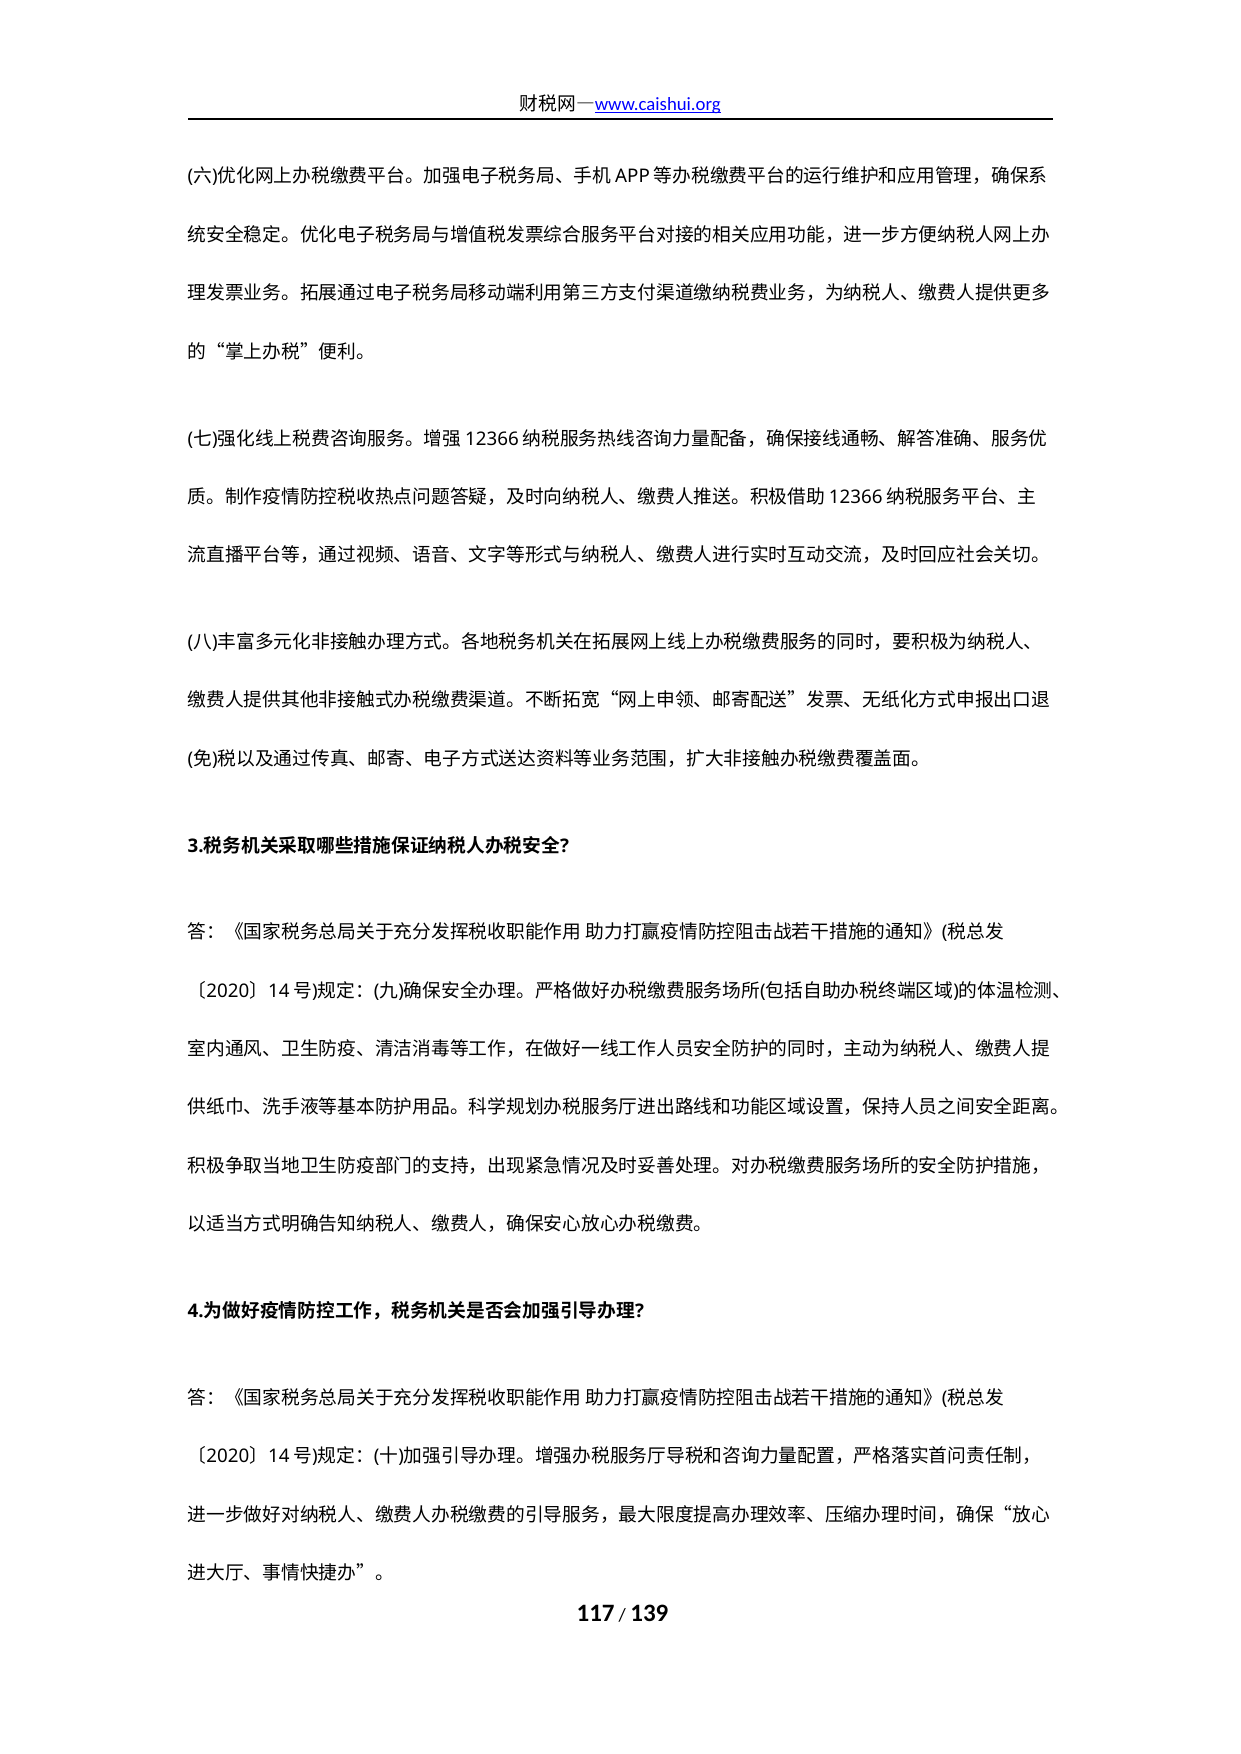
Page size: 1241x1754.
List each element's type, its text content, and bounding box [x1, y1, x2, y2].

text 答：《国家税务总局关于充分发挥税收职能作用 助力打赢疫情防控阻击战若干措施的通知》(税总发〔2020〕14号)规定：(十)加强引导办理。增强办税服务厅导税和咨询力量配置，严格落实首问责任制，进一步做好对纳税人、缴费人办税缴费的引导服务，最大限度提高办理效率、压缩办理时间，确保“放心进大厅、事情快捷办”。 [187, 1380, 1053, 1588]
text (六)优化网上办税缴费平台。加强电子税务局、手机APP等办税缴费平台的运行维护和应用管理，确保系统安全稳定。优化电子税务局与增值税发票综合服务平台对接的相关应用功能，进一步方便纳税人网上办理发票业务。拓展通过电子税务局移动端利用第三方支付渠道缴纳税费业务，为纳税人、缴费人提供更多的“掌上办税”便利。 [187, 158, 1053, 366]
text (八)丰富多元化非接触办理方式。各地税务机关在拓展网上线上办税缴费服务的同时，要积极为纳税人、缴费人提供其他非接触式办税缴费渠道。不断拓宽“网上申领、邮寄配送”发票、无纸化方式申报出口退(免)税以及通过传真、邮寄、电子方式送达资料等业务范围，扩大非接触办税缴费覆盖面。 [187, 624, 1053, 773]
text 答：《国家税务总局关于充分发挥税收职能作用 助力打赢疫情防控阻击战若干措施的通知》(税总发〔2020〕14号)规定：(九)确保安全办理。严格做好办税缴费服务场所(包括自助办税终端区域)的体温检测、室内通风、卫生防疫、清洁消毒等工作，在做好一线工作人员安全防护的同时，主动为纳税人、缴费人提供纸巾、洗手液等基本防护用品。科学规划办税服务厅进出路线和功能区域设置，保持人员之间安全距离。积极争取当地卫生防疫部门的支持，出现紧急情况及时妥善处理。对办税缴费服务场所的安全防护措施，以适当方式明确告知纳税人、缴费人，确保安心放心办税缴费。 [187, 914, 1053, 1239]
text (七)强化线上税费咨询服务。增强12366纳税服务热线咨询力量配备，确保接线通畅、解答准确、服务优质。制作疫情防控税收热点问题答疑，及时向纳税人、缴费人推送。积极借助12366纳税服务平台、主流直播平台等，通过视频、语音、文字等形式与纳税人、缴费人进行实时互动交流，及时回应社会关切。 [187, 421, 1053, 570]
text 4.为做好疫情防控工作，税务机关是否会加强引导办理? [187, 1293, 1053, 1326]
text 3.税务机关采取哪些措施保证纳税人办税安全? [187, 828, 1053, 860]
